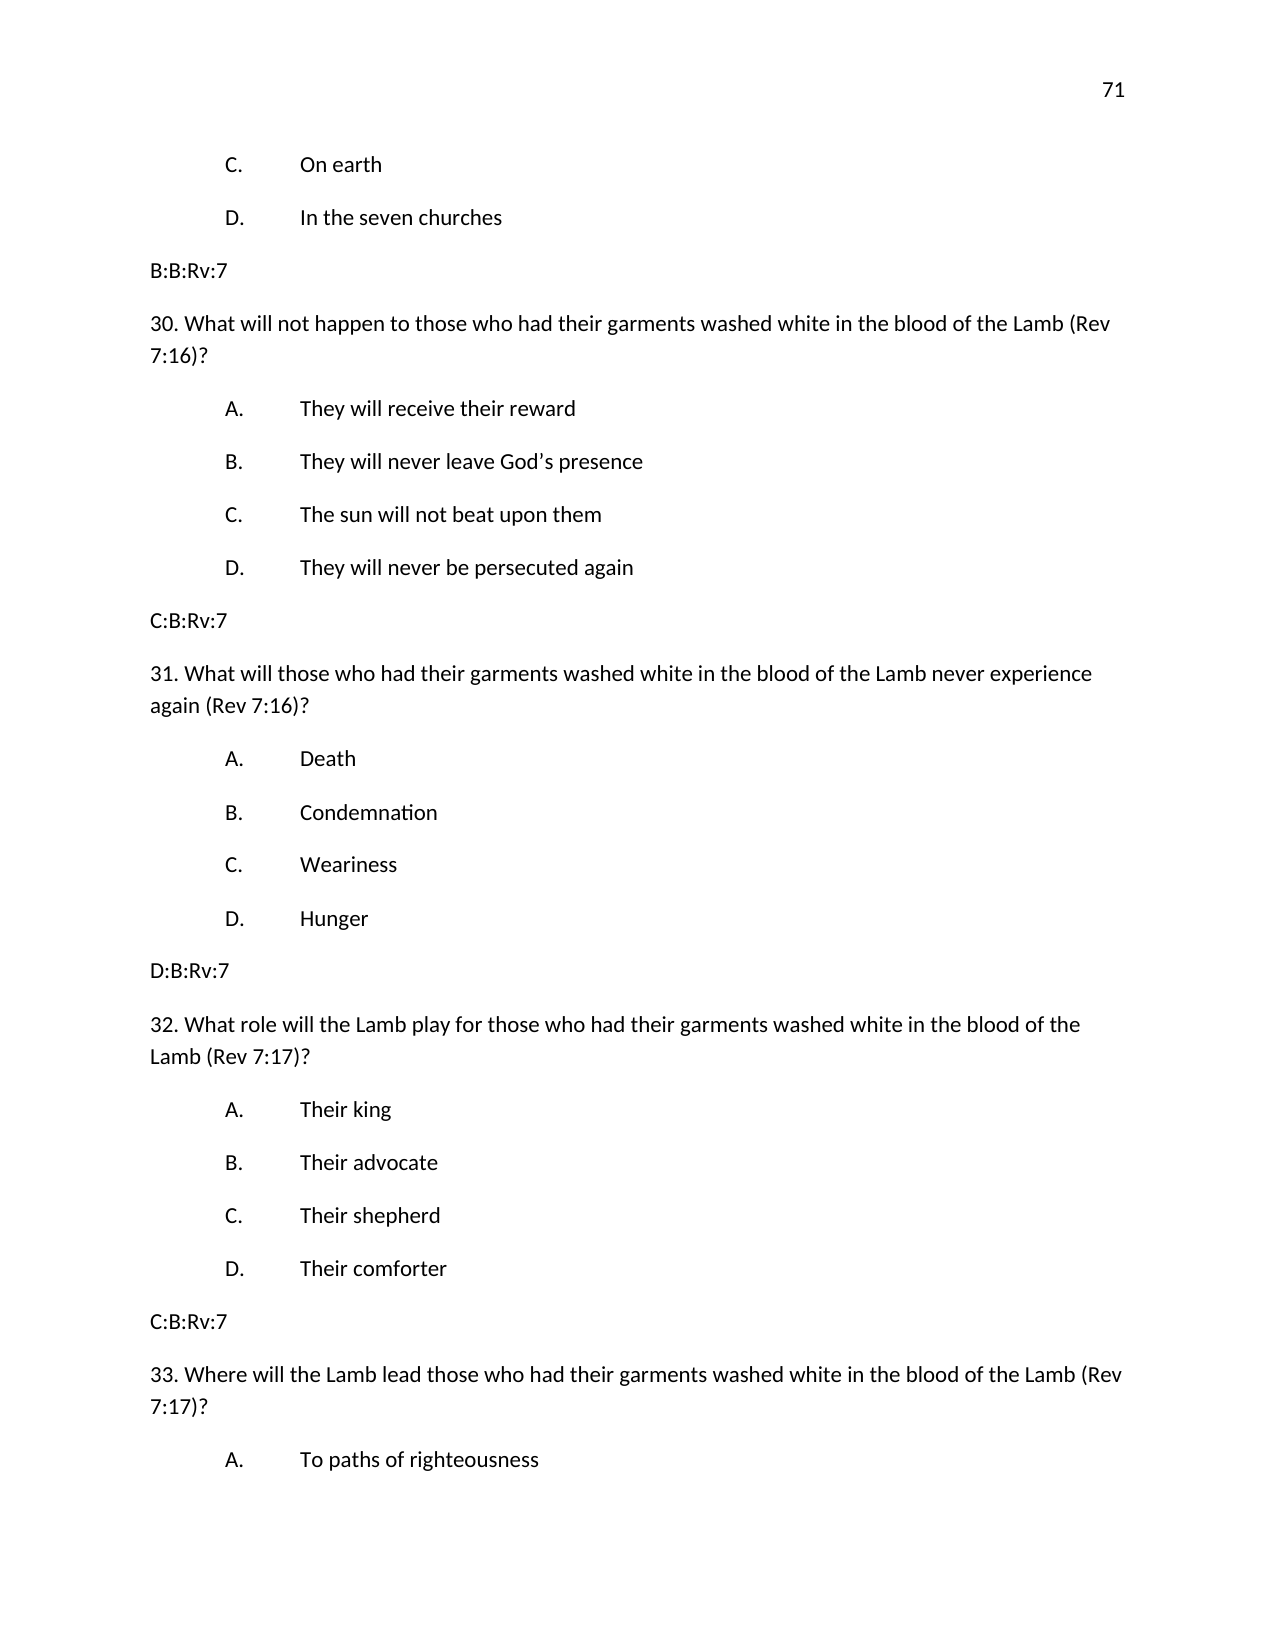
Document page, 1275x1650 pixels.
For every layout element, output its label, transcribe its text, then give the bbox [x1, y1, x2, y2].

text A. To paths of righteousness [150, 1445, 1125, 1473]
text B. They will never leave God’s presence [150, 447, 1125, 475]
text C. The sun will not beat upon them [150, 500, 1125, 528]
text 33. Where will the Lamb lead those who had their garments washed white in the blood of the Lamb (Rev 7:17)? [150, 1360, 1125, 1420]
text D. They will never be persecuted again [150, 553, 1125, 581]
text 32. What role will the Lamb play for those who had their garments washed white in the blood of the Lamb (Rev 7:17)? [150, 1010, 1125, 1070]
text C:B:Rv:7 [150, 1307, 1125, 1335]
text D:B:Rv:7 [150, 957, 1125, 985]
text B. Condemnation [150, 798, 1125, 826]
text 31. What will those who had their garments washed white in the blood of the Lamb never experience again (Rev 7:16)? [150, 659, 1125, 719]
text B:B:Rv:7 [150, 256, 1125, 284]
text A. They will receive their reward [150, 394, 1125, 422]
text C. Their shepherd [150, 1201, 1125, 1229]
text A. Death [150, 744, 1125, 773]
text C:B:Rv:7 [150, 606, 1125, 634]
text B. Their advocate [150, 1148, 1125, 1176]
text C. Weariness [150, 851, 1125, 879]
text 30. What will not happen to those who had their garments washed white in the blood of the Lamb (Rev 7:16)? [150, 309, 1125, 369]
text D. In the seven churches [150, 203, 1125, 231]
text C. On earth [150, 150, 1125, 178]
text D. Their comforter [150, 1254, 1125, 1282]
text D. Hunger [150, 904, 1125, 932]
text A. Their king [150, 1095, 1125, 1123]
